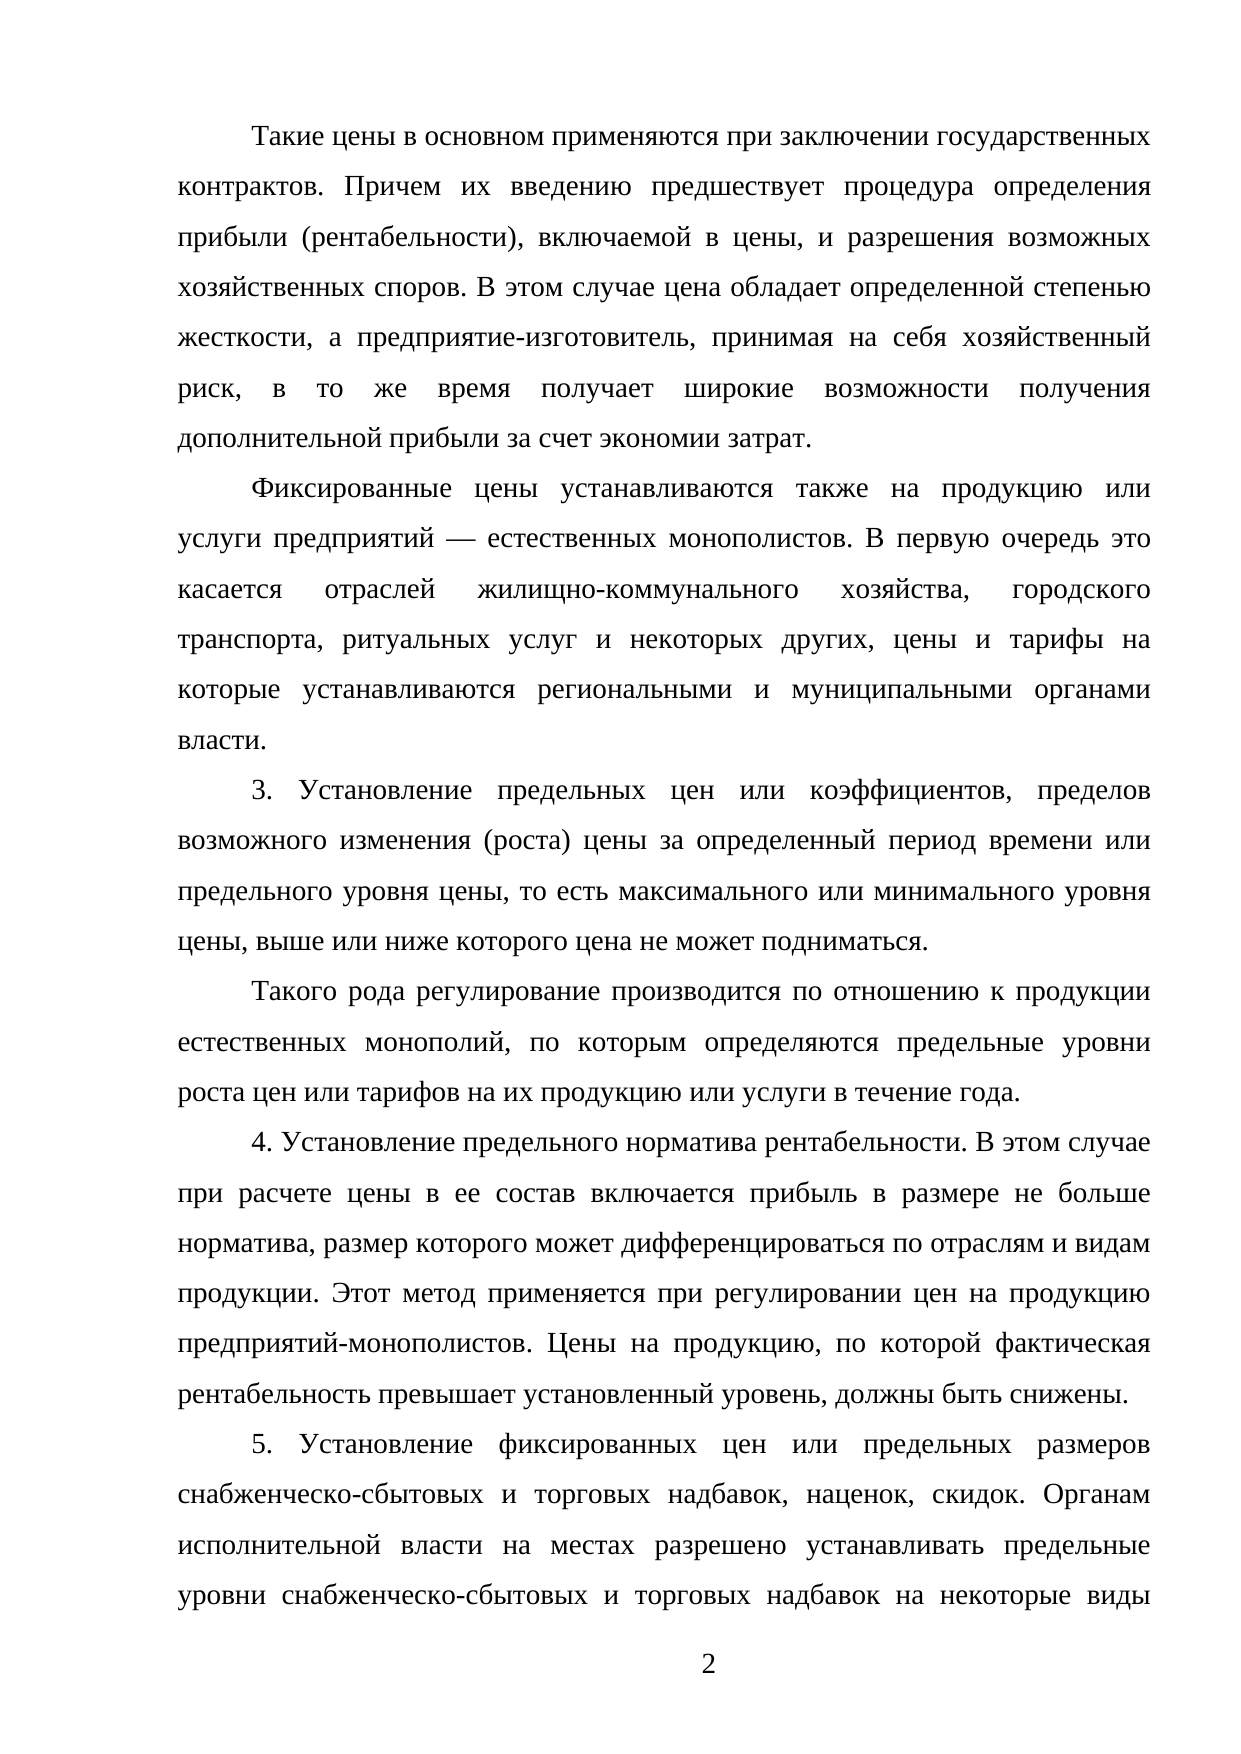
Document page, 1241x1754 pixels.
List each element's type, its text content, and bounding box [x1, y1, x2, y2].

text Такого рода регулирование производится по отношению к продукции естественных монополий, по которым определяются предельные уровни роста цен или тарифов на их продукцию или услуги в течение года. [177, 973, 1152, 1108]
text Фиксированные цены устанавливаются также на продукцию или услуги предприятий — естественных монополистов. В первую очередь это касается отраслей жилищно-коммунального хозяйства, городского транспорта, ритуальных услуг и некоторых других, цены и тарифы на которые устанавливаются региональными и муниципальными органами власти. [177, 470, 1152, 755]
text Такие цены в основном применяются при заключении государственных контрактов. Причем их введению предшествует процедура определения прибыли (рентабельности), включаемой в цены, и разрешения возможных хозяйственных споров. В этом случае цена обладает определенной степенью жесткости, а предприятие-изготовитель, принимая на себя хозяйственный риск, в то же время получает широкие возможности получения дополнительной прибыли за счет экономии затрат. [177, 118, 1152, 453]
text 3. Установление предельных цен или коэффициентов, пределов возможного изменения (роста) цены за определенный период времени или предельного уровня цены, то есть максимального или минимального уровня цены, выше или ниже которого цена не может подниматься. [177, 772, 1152, 957]
text 4. Установление предельного норматива рентабельности. В этом случае при расчете цены в ее состав включается прибыль в размере не больше норматива, размер которого может дифференцироваться по отраслям и видам продукции. Этот метод применяется при регулировании цен на продукцию предприятий-монополистов. Цены на продукцию, по которой фактическая рентабельность превышает установленный уровень, должны быть снижены. [177, 1124, 1152, 1409]
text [177, 1426, 1152, 1611]
